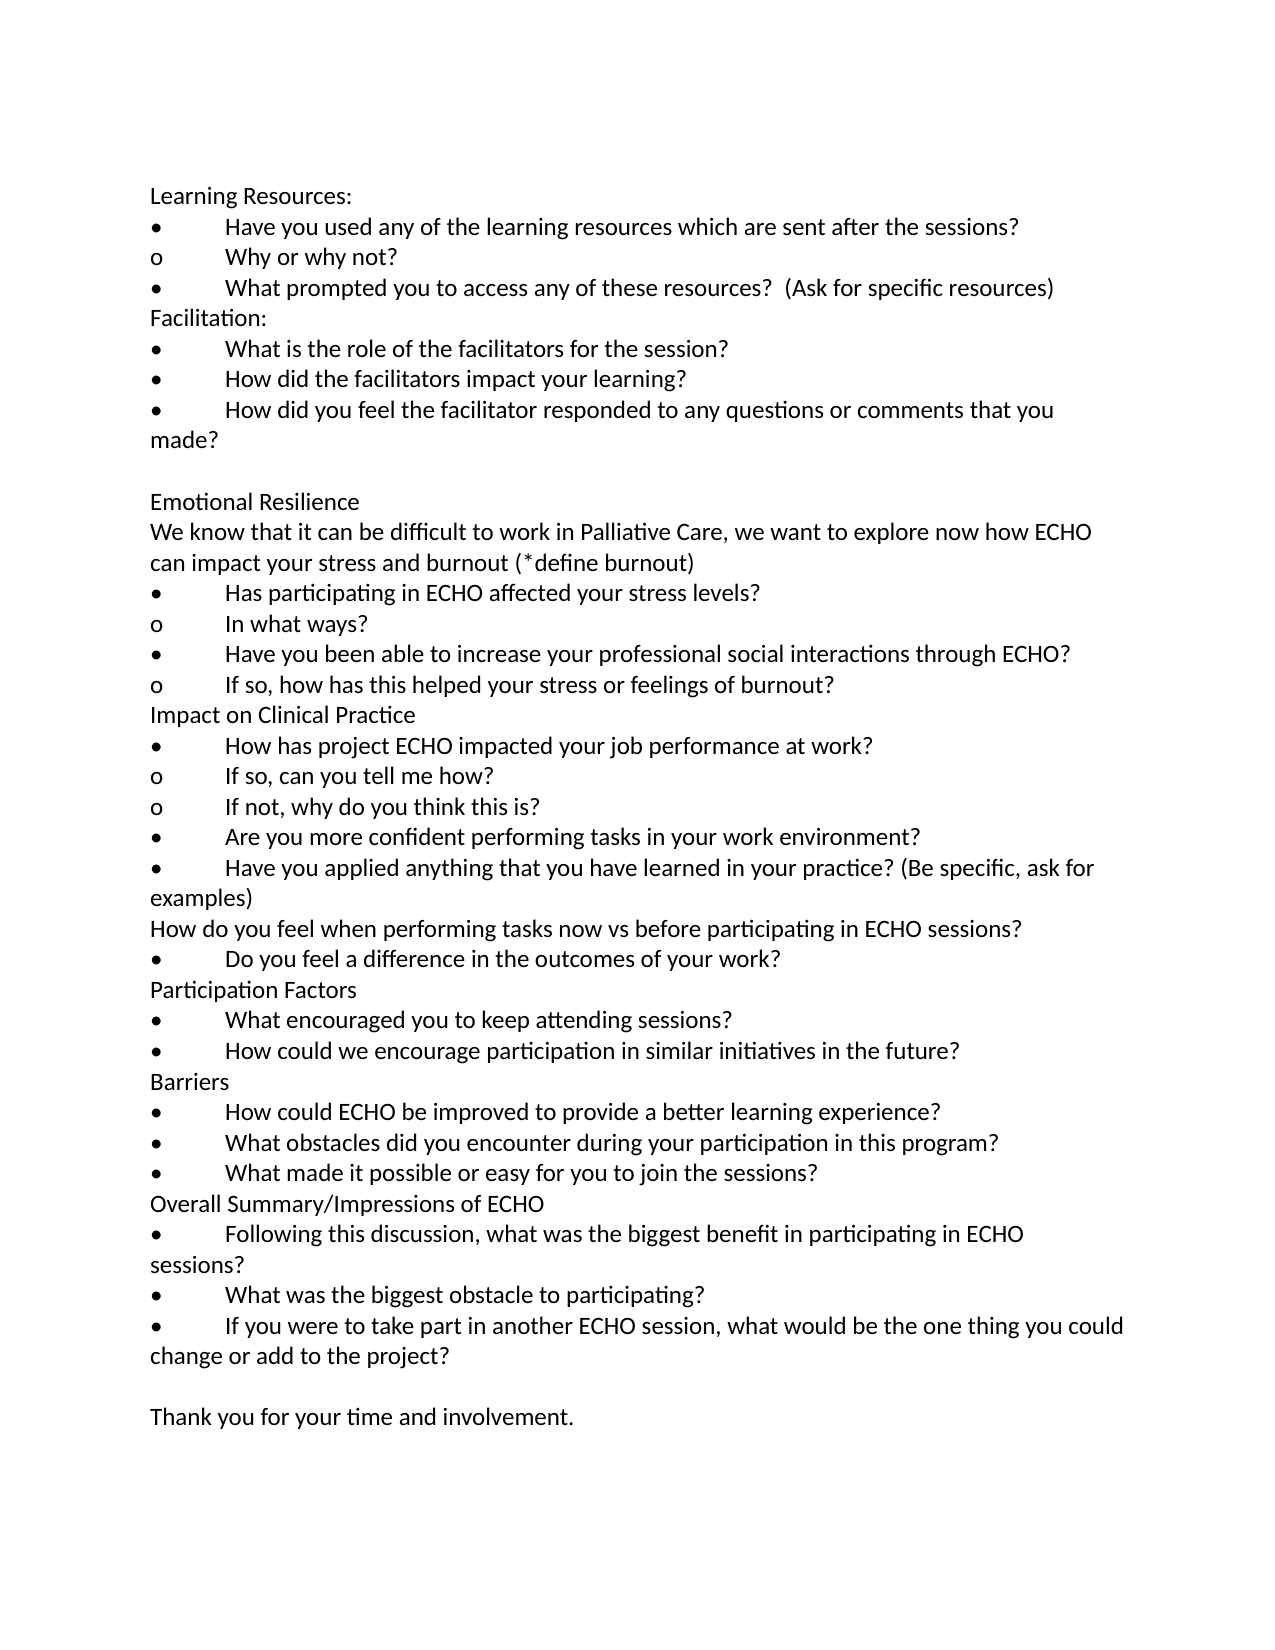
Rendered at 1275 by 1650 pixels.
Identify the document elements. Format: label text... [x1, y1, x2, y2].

text • What prompted you to access any of these resources? (Ask for specific resources) [150, 272, 1125, 303]
text • What obstacles did you encounter during your participation in this program? [150, 1127, 1125, 1157]
text • How could ECHO be improved to provide a better learning experience? [150, 1096, 1125, 1127]
text Participation Factors [150, 974, 1125, 1004]
text Overall Summary/Impressions of ECHO [150, 1188, 1125, 1218]
text o In what ways? [150, 608, 1125, 638]
text Thank you for your time and involvement. [150, 1401, 1125, 1432]
text • How could we encourage participation in similar initiatives in the future? [150, 1035, 1125, 1066]
text • Are you more confident performing tasks in your work environment? [150, 821, 1125, 852]
text o If so, can you tell me how? [150, 760, 1125, 791]
text • What is the role of the facilitators for the session? [150, 333, 1125, 364]
text • Following this discussion, what was the biggest benefit in participating in ECHO sessions? [150, 1218, 1125, 1279]
text • How did you feel the facilitator responded to any questions or comments that you made? [150, 394, 1125, 455]
text • What encouraged you to keep attending sessions? [150, 1004, 1125, 1035]
text Emotional Resilience [150, 486, 1125, 516]
text o If not, why do you think this is? [150, 791, 1125, 821]
text • How has project ECHO impacted your job performance at work? [150, 730, 1125, 760]
text • How did the facilitators impact your learning? [150, 364, 1125, 394]
text We know that it can be difficult to work in Palliative Care, we want to explore now how ECHO can impact your stress and burnout (*define burnout) [150, 516, 1125, 577]
text Facilitation: [150, 303, 1125, 333]
text • Do you feel a difference in the outcomes of your work? [150, 943, 1125, 974]
text o If so, how has this helped your stress or feelings of burnout? [150, 669, 1125, 699]
text • What was the biggest obstacle to participating? [150, 1279, 1125, 1310]
text Impact on Clinical Practice [150, 699, 1125, 730]
text • If you were to take part in another ECHO session, what would be the one thing you could change or add to the project? [150, 1310, 1125, 1371]
text • Have you applied anything that you have learned in your practice? (Be specific, ask for examples) [150, 852, 1125, 913]
text Learning Resources: [150, 181, 1125, 211]
text How do you feel when performing tasks now vs before participating in ECHO sessions? [150, 913, 1125, 943]
text • Have you used any of the learning resources which are sent after the sessions? [150, 211, 1125, 242]
text o Why or why not? [150, 242, 1125, 272]
text • What made it possible or easy for you to join the sessions? [150, 1157, 1125, 1188]
text • Has participating in ECHO affected your stress levels? [150, 577, 1125, 608]
text • Have you been able to increase your professional social interactions through ECHO? [150, 638, 1125, 669]
text Barriers [150, 1066, 1125, 1096]
